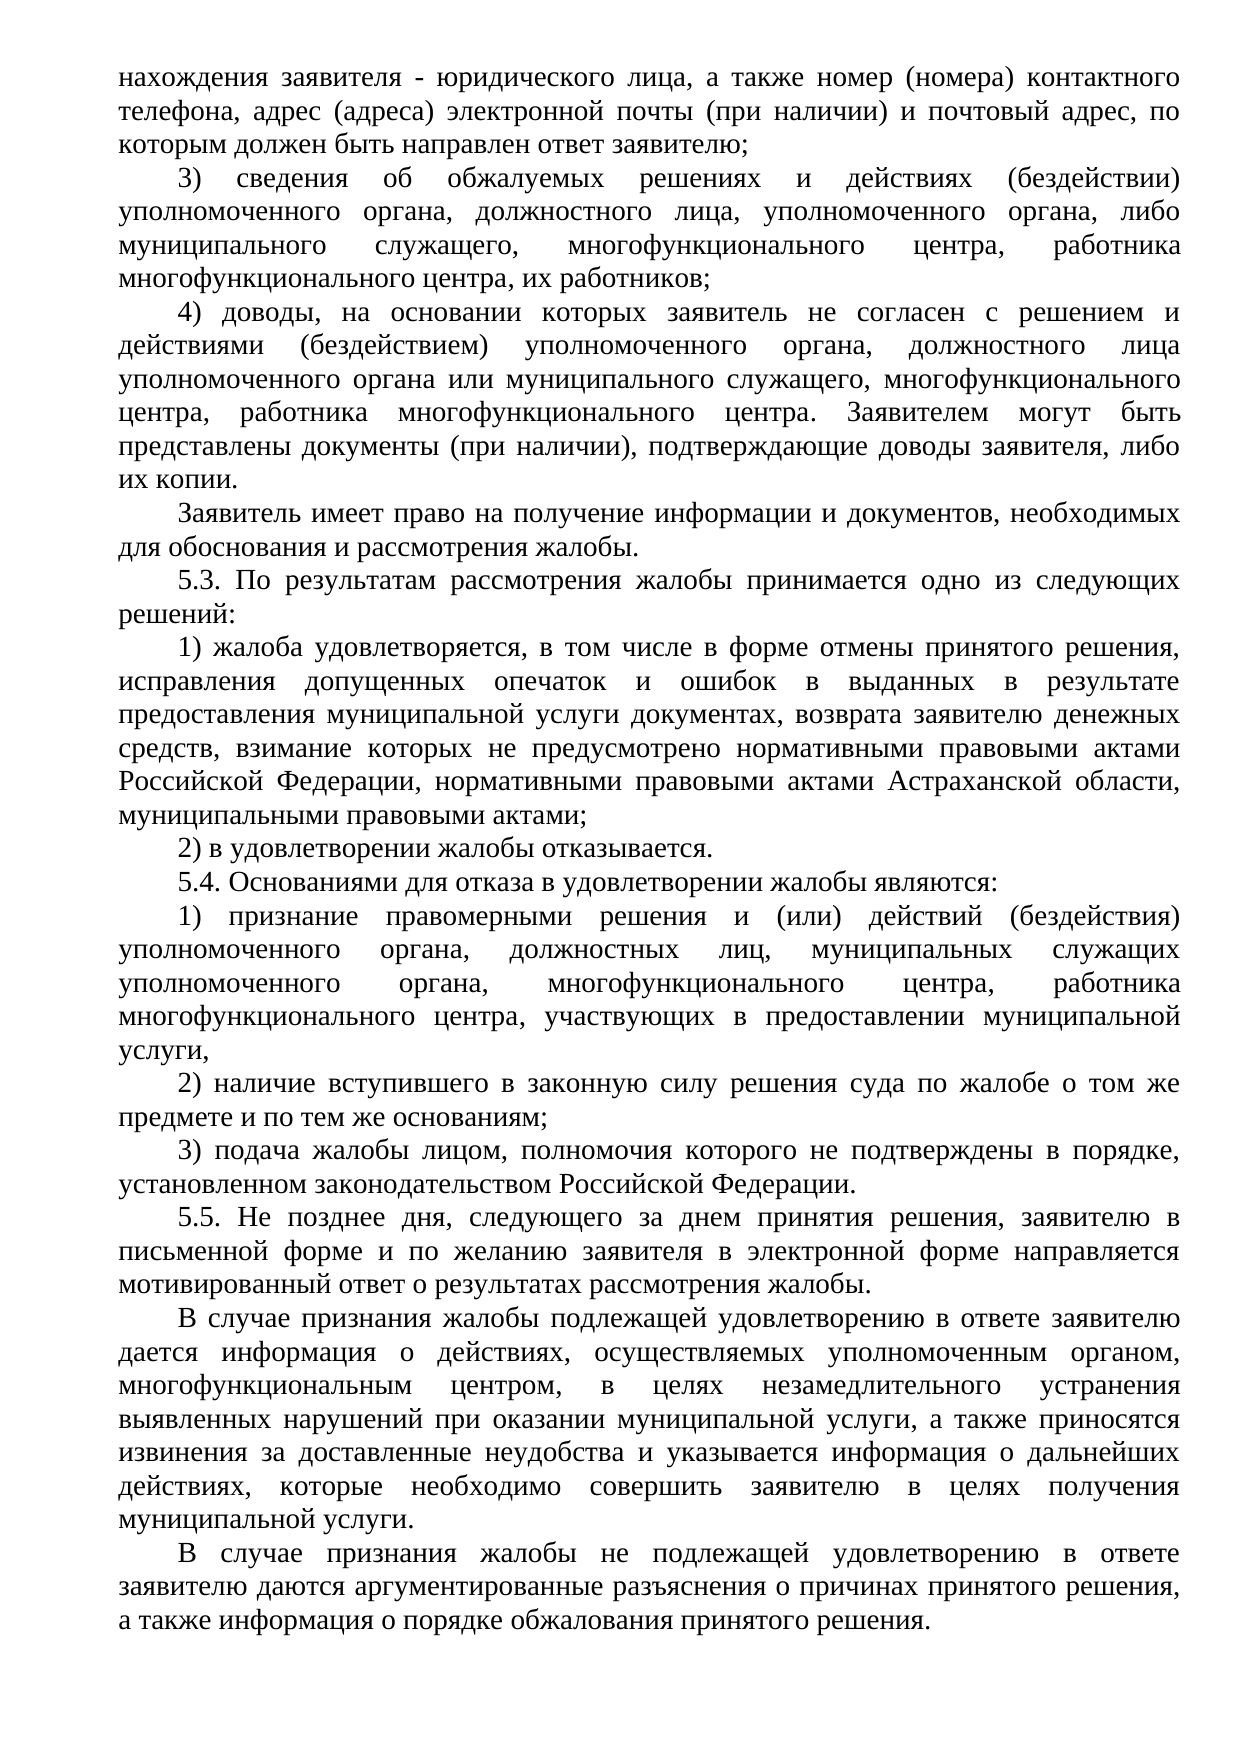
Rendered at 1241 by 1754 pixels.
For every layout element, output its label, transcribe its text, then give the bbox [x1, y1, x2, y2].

text В случае признания жалобы подлежащей удовлетворению в ответе заявителю дается информация о действиях, осуществляемых уполномоченным органом, многофункциональным центром, в целях незамедлительного устранения выявленных нарушений при оказании муниципальной услуги, а также приносятся извинения за доставленные неудобства и указывается информация о дальнейших действиях, которые необходимо совершить заявителю в целях получения муниципальной услуги. [118, 1300, 1181, 1535]
text 1) жалоба удовлетворяется, в том числе в форме отмены принятого решения, исправления допущенных опечаток и ошибок в выданных в результате предоставления муниципальной услуги документах, возврата заявителю денежных средств, взимание которых не предусмотрено нормативными правовыми актами Российской Федерации, нормативными правовыми актами Астраханской области, муниципальными правовыми актами; [118, 629, 1181, 831]
text 1) признание правомерными решения и (или) действий (бездействия) уполномоченного органа, должностных лиц, муниципальных служащих уполномоченного органа, многофункционального центра, работника многофункционального центра, участвующих в предоставлении муниципальной услуги, [118, 898, 1181, 1065]
text 2) наличие вступившего в законную силу решения суда по жалобе о том же предмете и по тем же основаниям; [118, 1065, 1181, 1132]
text 5.5. Не позднее дня, следующего за днем принятия решения, заявителю в письменной форме и по желанию заявителя в электронной форме направляется мотивированный ответ о результатах рассмотрения жалобы. [118, 1199, 1181, 1300]
text В случае признания жалобы не подлежащей удовлетворению в ответе заявителю даются аргументированные разъяснения о причинах принятого решения, а также информация о порядке обжалования принятого решения. [118, 1535, 1181, 1636]
text 5.3. По результатам рассмотрения жалобы принимается одно из следующих решений: [118, 562, 1181, 629]
text 5.4. Основаниями для отказа в удовлетворении жалобы являются: [118, 864, 1181, 898]
text 3) подача жалобы лицом, полномочия которого не подтверждены в порядке, установленном законодательством Российской Федерации. [118, 1132, 1181, 1199]
text 2) в удовлетворении жалобы отказывается. [118, 831, 1181, 864]
text Заявитель имеет право на получение информации и документов, необходимых для обоснования и рассмотрения жалобы. [118, 495, 1181, 562]
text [118, 59, 1181, 160]
text 3) сведения об обжалуемых решениях и действиях (бездействии) уполномоченного органа, должностного лица, уполномоченного органа, либо муниципального служащего, многофункционального центра, работника многофункционального центра, их работников; [118, 160, 1181, 294]
text 4) доводы, на основании которых заявитель не согласен с решением и действиями (бездействием) уполномоченного органа, должностного лица уполномоченного органа или муниципального служащего, многофункционального центра, работника многофункционального центра. Заявителем могут быть представлены документы (при наличии), подтверждающие доводы заявителя, либо их копии. [118, 294, 1181, 495]
